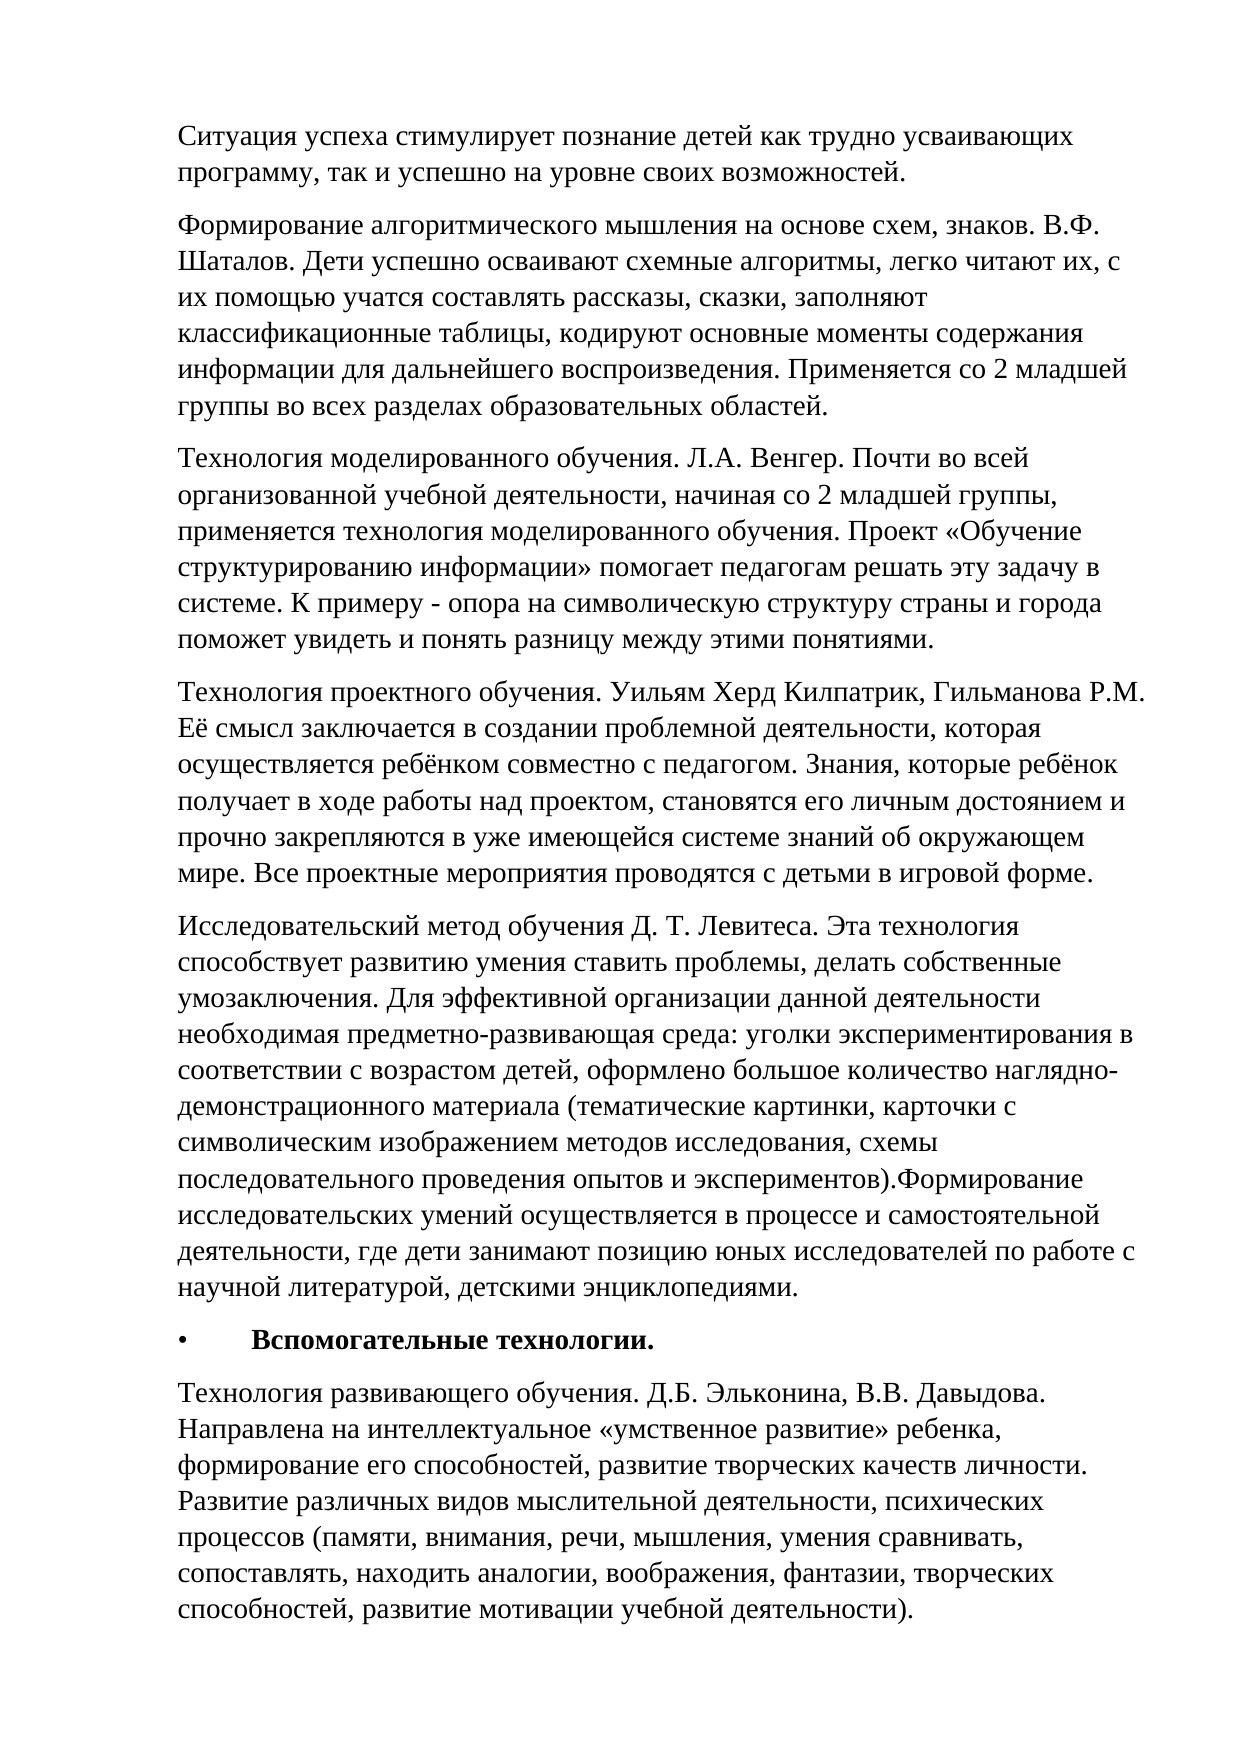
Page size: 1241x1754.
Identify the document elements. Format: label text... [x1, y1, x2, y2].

text Формирование алгоритмического мышления на основе схем, знаков. В.Ф. Шаталов. Дети успешно осваивают схемные алгоритмы, легко читают их, с их помощью учатся составлять рассказы, сказки, заполняют классификационные таблицы, кодируют основные моменты содержания информации для дальнейшего воспроизведения. Применяется со 2 младшей группы во всех разделах образовательных областей. [177, 207, 1152, 421]
text Исследовательский метод обучения Д. Т. Левитеса. Эта технология способствует развитию умения ставить проблемы, делать собственные умозаключения. Для эффективной организации данной деятельности необходимая предметно-развивающая среда: уголки экспериментирования в соответствии с возрастом детей, оформлено большое количество наглядно-демонстрационного материала (тематические картинки, карточки с символическим изображением методов исследования, схемы последовательного проведения опытов и экспериментов).Формирование исследовательских умений осуществляется в процессе и самостоятельной деятельности, где дети занимают позицию юных исследователей по работе с научной литературой, детскими энциклопедиями. [177, 908, 1152, 1303]
text Технология развивающего обучения. Д.Б. Эльконина, В.В. Давыдова. Направлена на интеллектуальное «умственное развитие» ребенка, формирование его способностей, развитие творческих качеств личности. Развитие различных видов мыслительной деятельности, психических процессов (памяти, внимания, речи, мышления, умения сравнивать, сопоставлять, находить аналогии, воображения, фантазии, творческих способностей, развитие мотивации учебной деятельности). [177, 1375, 1152, 1625]
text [177, 118, 1152, 188]
text Технология моделированного обучения. Л.А. Венгер. Почти во всей организованной учебной деятельности, начиная со 2 младшей группы, применяется технология моделированного обучения. Проект «Обучение структурированию информации» помогает педагогам решать эту задачу в системе. К примеру - опора на символическую структуру страны и города поможет увидеть и понять разницу между этими понятиями. [177, 441, 1152, 655]
text • Вспомогательные технологии. [177, 1322, 1152, 1356]
text Технология проектного обучения. Уильям Херд Килпатрик, Гильманова Р.М. Её смысл заключается в создании проблемной деятельности, которая осуществляется ребёнком совместно с педагогом. Знания, которые ребёнок получает в ходе работы над проектом, становятся его личным достоянием и прочно закрепляются в уже имеющейся системе знаний об окружающем мире. Все проектные мероприятия проводятся с детьми в игровой форме. [177, 674, 1152, 888]
